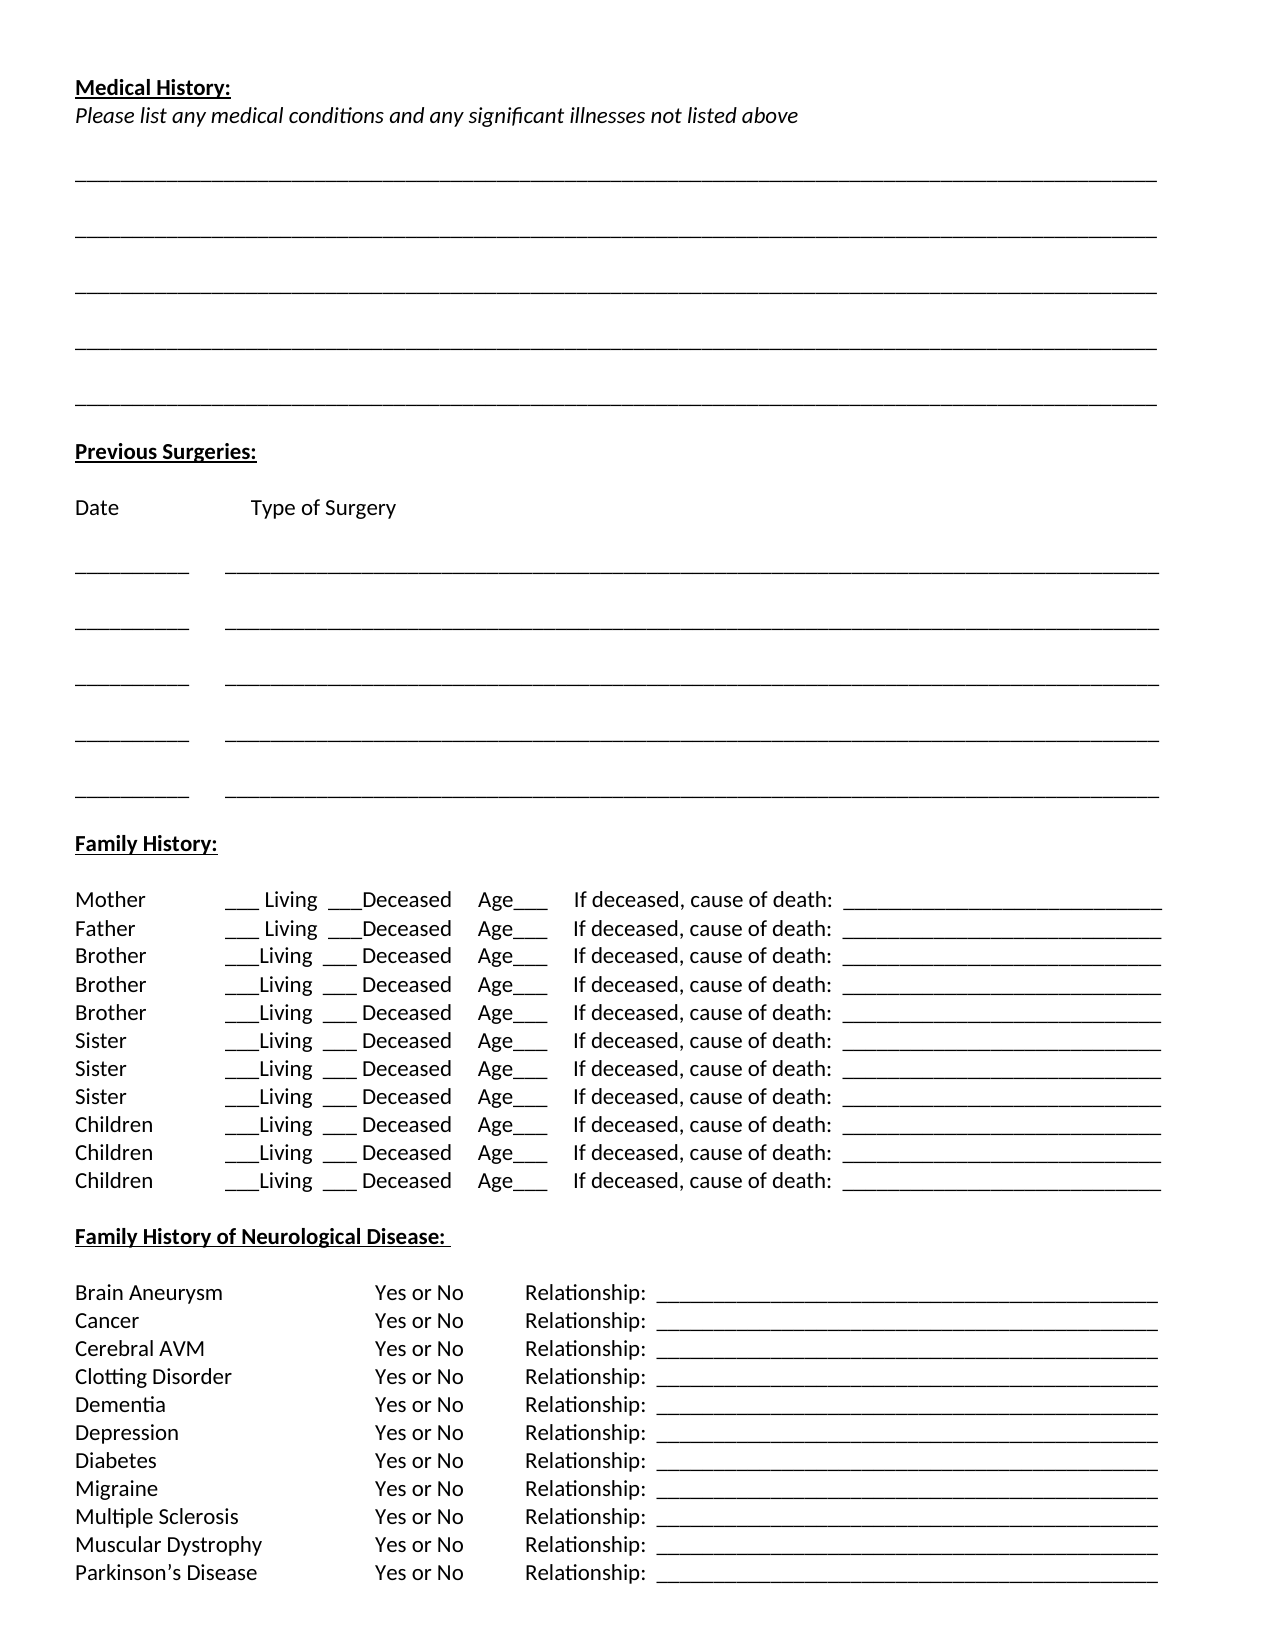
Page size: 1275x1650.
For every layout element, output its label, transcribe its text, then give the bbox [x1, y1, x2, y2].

text __________ __________________________________________________________________________________ [75, 717, 1249, 746]
text __________ __________________________________________________________________________________ [75, 661, 1249, 689]
text _______________________________________________________________________________________________ [75, 381, 1249, 409]
text Children ___Living ___ Deceased Age___ If deceased, cause of death: ____________________________ [75, 1138, 1249, 1166]
text Multiple Sclerosis Yes or No Relationship: ____________________________________________ [75, 1502, 1249, 1530]
text Father ___ Living ___Deceased Age___ If deceased, cause of death: ____________________________ [75, 914, 1249, 942]
text Medical History: [75, 73, 1249, 101]
text Sister ___Living ___ Deceased Age___ If deceased, cause of death: ____________________________ [75, 1026, 1249, 1054]
text Please list any medical conditions and any significant illnesses not listed above [75, 101, 1249, 129]
text Sister ___Living ___ Deceased Age___ If deceased, cause of death: ____________________________ [75, 1054, 1249, 1082]
text __________ __________________________________________________________________________________ [75, 549, 1249, 577]
text Dementia Yes or No Relationship: ____________________________________________ [75, 1390, 1249, 1418]
text _______________________________________________________________________________________________ [75, 213, 1249, 241]
text Children ___Living ___ Deceased Age___ If deceased, cause of death: ____________________________ [75, 1166, 1249, 1194]
text Family History: [75, 829, 1249, 858]
text Mother ___ Living ___Deceased Age___ If deceased, cause of death: ____________________________ [75, 886, 1249, 914]
text _______________________________________________________________________________________________ [75, 325, 1249, 353]
text Brother ___Living ___ Deceased Age___ If deceased, cause of death: ____________________________ [75, 942, 1249, 970]
text Parkinson’s Disease Yes or No Relationship: ____________________________________________ [75, 1558, 1249, 1586]
text __________ __________________________________________________________________________________ [75, 773, 1249, 802]
text Previous Surgeries: [75, 437, 1249, 465]
text Family History of Neurological Disease: [75, 1222, 1249, 1250]
text Clotting Disorder Yes or No Relationship: ____________________________________________ [75, 1362, 1249, 1390]
text Sister ___Living ___ Deceased Age___ If deceased, cause of death: ____________________________ [75, 1082, 1249, 1110]
text Date Type of Surgery [75, 493, 1249, 521]
text Cancer Yes or No Relationship: ____________________________________________ [75, 1306, 1249, 1334]
text Migraine Yes or No Relationship: ____________________________________________ [75, 1474, 1249, 1502]
text Brain Aneurysm Yes or No Relationship: ____________________________________________ [75, 1278, 1249, 1306]
text Brother ___Living ___ Deceased Age___ If deceased, cause of death: ____________________________ [75, 970, 1249, 998]
text Depression Yes or No Relationship: ____________________________________________ [75, 1418, 1249, 1446]
text _______________________________________________________________________________________________ [75, 269, 1249, 297]
text Children ___Living ___ Deceased Age___ If deceased, cause of death: ____________________________ [75, 1110, 1249, 1138]
text Muscular Dystrophy Yes or No Relationship: ____________________________________________ [75, 1530, 1249, 1558]
text Cerebral AVM Yes or No Relationship: ____________________________________________ [75, 1334, 1249, 1362]
text Brother ___Living ___ Deceased Age___ If deceased, cause of death: ____________________________ [75, 998, 1249, 1026]
text _______________________________________________________________________________________________ [75, 157, 1249, 185]
text Diabetes Yes or No Relationship: ____________________________________________ [75, 1446, 1249, 1474]
text __________ __________________________________________________________________________________ [75, 605, 1249, 633]
